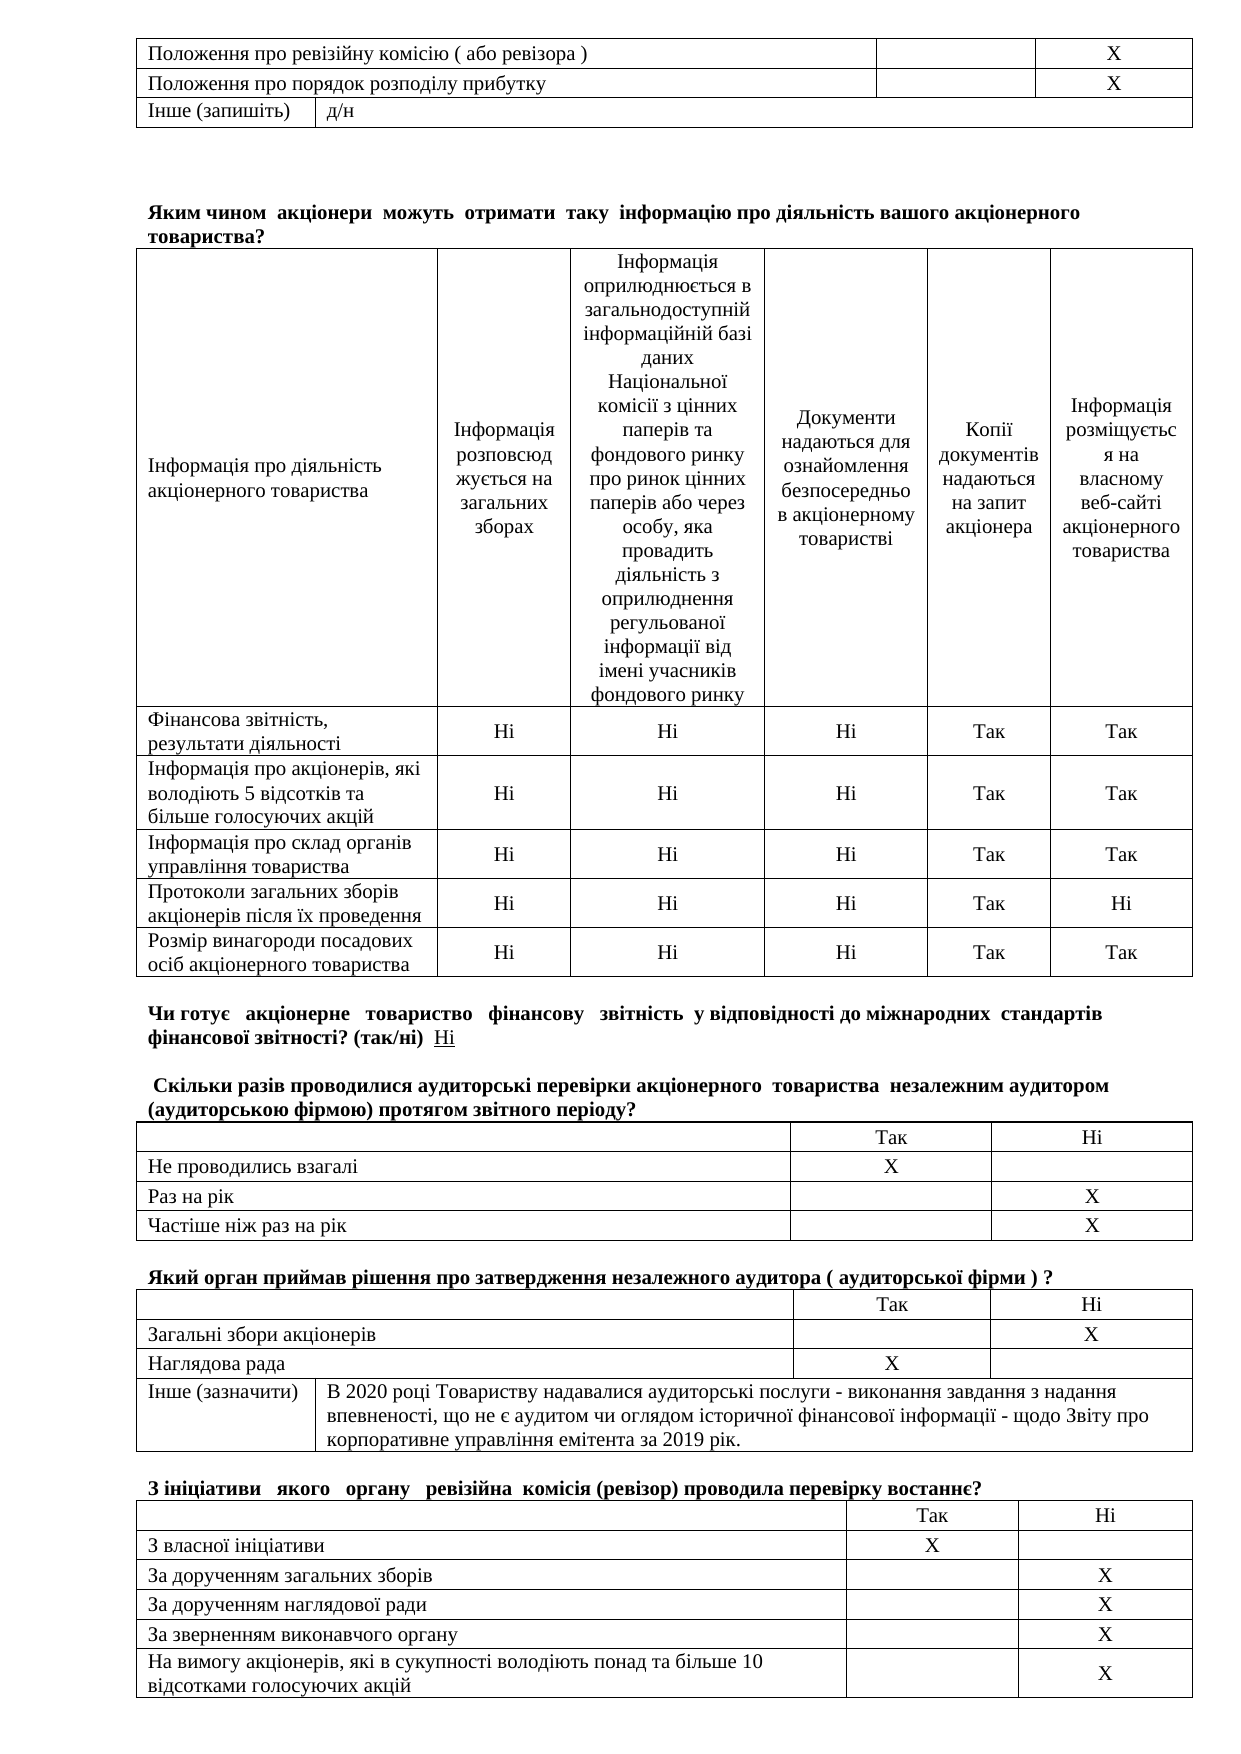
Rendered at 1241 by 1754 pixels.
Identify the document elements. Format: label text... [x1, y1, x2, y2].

table_cell Протоколи загальних зборів акціонерів після їх проведення [137, 879, 437, 927]
table_cell Положення про ревізійну комісію ( або ревізора ) [137, 39, 876, 67]
table_cell X [1019, 1590, 1192, 1618]
table_cell [1019, 1531, 1192, 1559]
table_cell X [991, 1320, 1192, 1348]
table_cell Розмір винагороди посадових осіб акціонерного товариства [137, 928, 437, 976]
table_cell Наглядова рада [137, 1349, 793, 1378]
table_cell X [1036, 39, 1192, 67]
table_cell Ні [571, 756, 764, 828]
table_cell [791, 1211, 991, 1240]
table_cell X [794, 1349, 990, 1378]
table_cell Ні [765, 707, 927, 755]
table_cell Загальні збори акціонерів [137, 1320, 793, 1348]
table_cell На вимогу акціонерів, які в сукупності володіють понад та більше 10 відсотками голосуючих акцій [137, 1649, 846, 1697]
table_cell Так [1051, 830, 1192, 878]
table_cell Ні [571, 879, 764, 927]
text Скільки разів проводилися аудиторські перевірки акціонерного товариства незалежним аудитором (аудиторською фірмою) протягом звітного періоду? [148, 1073, 1181, 1121]
table_header Так [794, 1290, 990, 1318]
table_header Ні [1019, 1501, 1192, 1530]
table_cell X [1019, 1620, 1192, 1648]
table_cell Так [1051, 707, 1192, 755]
table_cell [991, 1349, 1192, 1378]
text Який орган приймав рішення про затвердження незалежного аудитора ( аудиторської фірми ) ? [148, 1265, 1181, 1289]
table_cell X [992, 1182, 1192, 1210]
table_cell Ні [438, 928, 570, 976]
table_cell X [992, 1211, 1192, 1240]
table_cell Інше (запишіть) [137, 98, 315, 127]
table_cell Ні [571, 928, 764, 976]
table_cell Ні [438, 756, 570, 828]
table_cell За дорученням загальних зборів [137, 1560, 846, 1589]
table_cell [794, 1320, 990, 1348]
text З ініціативи якого органу ревізійна комісія (ревізор) проводила перевірку востаннє? [148, 1476, 1181, 1500]
table_cell Інше (зазначити) [137, 1379, 315, 1451]
table_cell Ні [1051, 879, 1192, 927]
table_cell [847, 1649, 1018, 1697]
table_cell [992, 1152, 1192, 1181]
table_header [137, 1501, 846, 1530]
table_cell X [1036, 69, 1192, 97]
table_cell X [791, 1152, 991, 1181]
table_cell Ні [765, 830, 927, 878]
text Чи готує акціонерне товариство фінансову звітність у відповідності до міжнародних стандартів фінансової звітності? (так/ні) Ні [148, 1001, 1181, 1049]
table_cell Так [928, 879, 1050, 927]
table_cell Так [928, 928, 1050, 976]
table_cell д/н [316, 98, 1192, 127]
table_cell [791, 1182, 991, 1210]
table_cell [877, 39, 1035, 67]
text Яким чином акціонери можуть отримати таку інформацію про діяльність вашого акціонерного товариства? [148, 200, 1181, 248]
table_header Ні [991, 1290, 1192, 1318]
table_cell Ні [765, 879, 927, 927]
table_header [137, 1290, 793, 1318]
table_cell Положення про порядок розподілу прибутку [137, 69, 876, 97]
table_cell [847, 1590, 1018, 1618]
table_cell Ні [765, 756, 927, 828]
table_cell [847, 1620, 1018, 1648]
table_header Так [791, 1123, 991, 1151]
table_cell Ні [571, 707, 764, 755]
table_header [137, 1123, 790, 1151]
table_cell Так [1051, 928, 1192, 976]
table_cell Фінансова звітність, результати діяльності [137, 707, 437, 755]
table_cell [847, 1560, 1018, 1589]
table_cell Інформація про склад органів управління товариства [137, 830, 437, 878]
table_cell [877, 69, 1035, 97]
table_cell За дорученням наглядової ради [137, 1590, 846, 1618]
table_header Копії документів надаються на запит акціонера [928, 249, 1050, 706]
table_cell X [1019, 1649, 1192, 1697]
table_cell Ні [438, 830, 570, 878]
table_cell За зверненням виконавчого органу [137, 1620, 846, 1648]
table_cell Ні [438, 707, 570, 755]
table_cell X [1019, 1560, 1192, 1589]
table_cell Раз на рік [137, 1182, 790, 1210]
table_cell Так [928, 830, 1050, 878]
table_header Інформація про діяльність акціонерного товариства [137, 249, 437, 706]
table_cell X [847, 1531, 1018, 1559]
table_header Інформація розміщується на власному веб-сайті акціонерного товариства [1051, 249, 1192, 706]
table_header Документи надаються для ознайомлення безпосередньо в акціонерному товаристві [765, 249, 927, 706]
table_cell Інформація про акціонерів, які володіють 5 відсотків та більше голосуючих акцій [137, 756, 437, 828]
table_cell Так [1051, 756, 1192, 828]
table_cell Ні [765, 928, 927, 976]
table_cell Так [928, 707, 1050, 755]
table_cell З власної ініціативи [137, 1531, 846, 1559]
table_cell Так [928, 756, 1050, 828]
table_header Ні [992, 1123, 1192, 1151]
table_header Інформація оприлюднюється в загальнодоступній інформаційній базі даних Національної комісії з цінних паперів та фондового ринку про ринок цінних паперів або через особу, яка провадить діяльність з оприлюднення регульованої інформації від імені учасників фондового ринку [571, 249, 764, 706]
table_cell Ні [438, 879, 570, 927]
table_cell В 2020 році Товариству надавалися аудиторські послуги - виконання завдання з надання впевненості, що не є аудитом чи оглядом історичної фінансової інформації - щодо Звіту про корпоративне управління емітента за 2019 рік. [316, 1379, 1192, 1451]
table_header Інформація розповсюджується на загальних зборах [438, 249, 570, 706]
table_cell Не проводились взагалі [137, 1152, 790, 1181]
table_header Так [847, 1501, 1018, 1530]
table_cell Ні [571, 830, 764, 878]
table_cell Частіше ніж раз на рік [137, 1211, 790, 1240]
